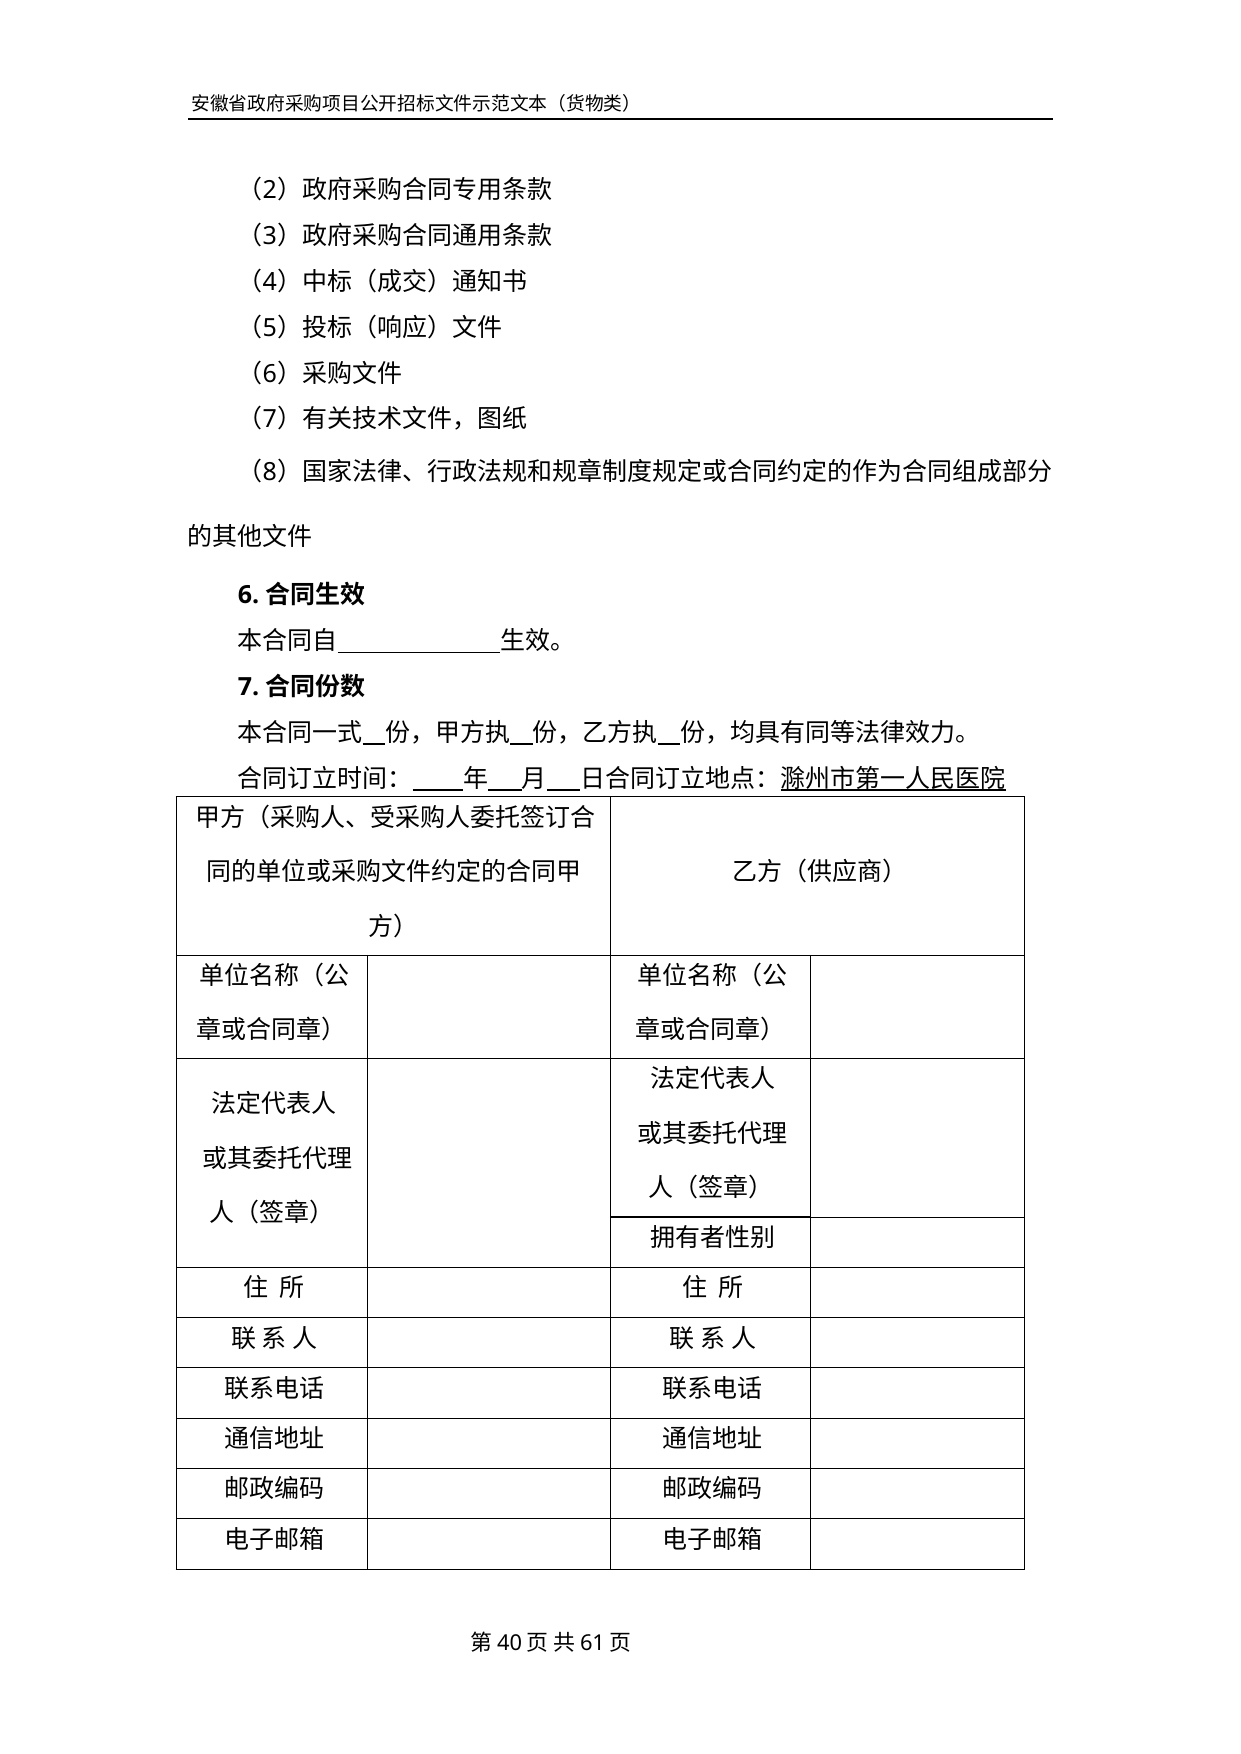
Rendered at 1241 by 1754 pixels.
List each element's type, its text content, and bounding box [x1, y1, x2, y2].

table_cell [811, 1368, 1024, 1418]
table_cell 单位名称（公章或合同章） [177, 956, 367, 1058]
table_cell [811, 1268, 1024, 1317]
text 本合同自 生效。 [187, 613, 1053, 659]
table_cell 电子邮箱 [177, 1519, 367, 1568]
text （8）国家法律、行政法规和规章制度规定或合同约定的作为合同组成部分的其他文件 [187, 437, 1053, 567]
text 合同订立时间： 年 月 日合同订立地点：滁州市第一人民医院 [187, 750, 1053, 796]
table_header 甲方（采购人、受采购人委托签订合同的单位或采购文件约定的合同甲方） [177, 797, 610, 955]
table_cell [811, 1519, 1024, 1568]
table_cell 单位名称（公章或合同章） [611, 956, 810, 1058]
text （5）投标（响应）文件 [187, 299, 1053, 345]
table_cell [368, 1519, 610, 1568]
table_cell 住 所 [611, 1268, 810, 1317]
table_header 乙方（供应商） [611, 797, 1024, 955]
table_cell [811, 956, 1024, 1058]
table_cell 联 系 人 [177, 1318, 367, 1367]
list 合同生效 [187, 567, 1053, 613]
table_cell [368, 956, 610, 1058]
list 合同份数 [187, 659, 1053, 704]
table_cell [368, 1318, 610, 1367]
table_cell [811, 1218, 1024, 1267]
table_cell 联系电话 [177, 1368, 367, 1418]
table_cell 电子邮箱 [611, 1519, 810, 1568]
table_cell [368, 1268, 610, 1317]
table_cell 通信地址 [611, 1419, 810, 1468]
text 本合同一式 份，甲方执 份，乙方执 份，均具有同等法律效力。 [187, 704, 1053, 750]
table_cell 联系电话 [611, 1368, 810, 1418]
table_cell [811, 1419, 1024, 1468]
text （3）政府采购合同通用条款 [187, 208, 1053, 254]
table_cell [368, 1419, 610, 1468]
table_cell 邮政编码 [611, 1469, 810, 1518]
table_cell 邮政编码 [177, 1469, 367, 1518]
text （4）中标（成交）通知书 [187, 254, 1053, 299]
text （2）政府采购合同专用条款 [187, 162, 1053, 208]
text （7）有关技术文件，图纸 [187, 391, 1053, 437]
table_cell 住 所 [177, 1268, 367, 1317]
table_cell 拥有者性别 [611, 1218, 810, 1267]
table_cell [368, 1059, 610, 1267]
table_cell [811, 1059, 1024, 1216]
table_cell [811, 1318, 1024, 1367]
text （6）采购文件 [187, 345, 1053, 391]
table_cell 通信地址 [177, 1419, 367, 1468]
table_cell [368, 1469, 610, 1518]
table_cell 联 系 人 [611, 1318, 810, 1367]
table_cell [368, 1368, 610, 1418]
table_cell 法定代表人 或其委托代理人（签章） [611, 1059, 810, 1216]
table_cell [811, 1469, 1024, 1518]
table_cell 法定代表人 或其委托代理人（签章） [177, 1059, 367, 1267]
